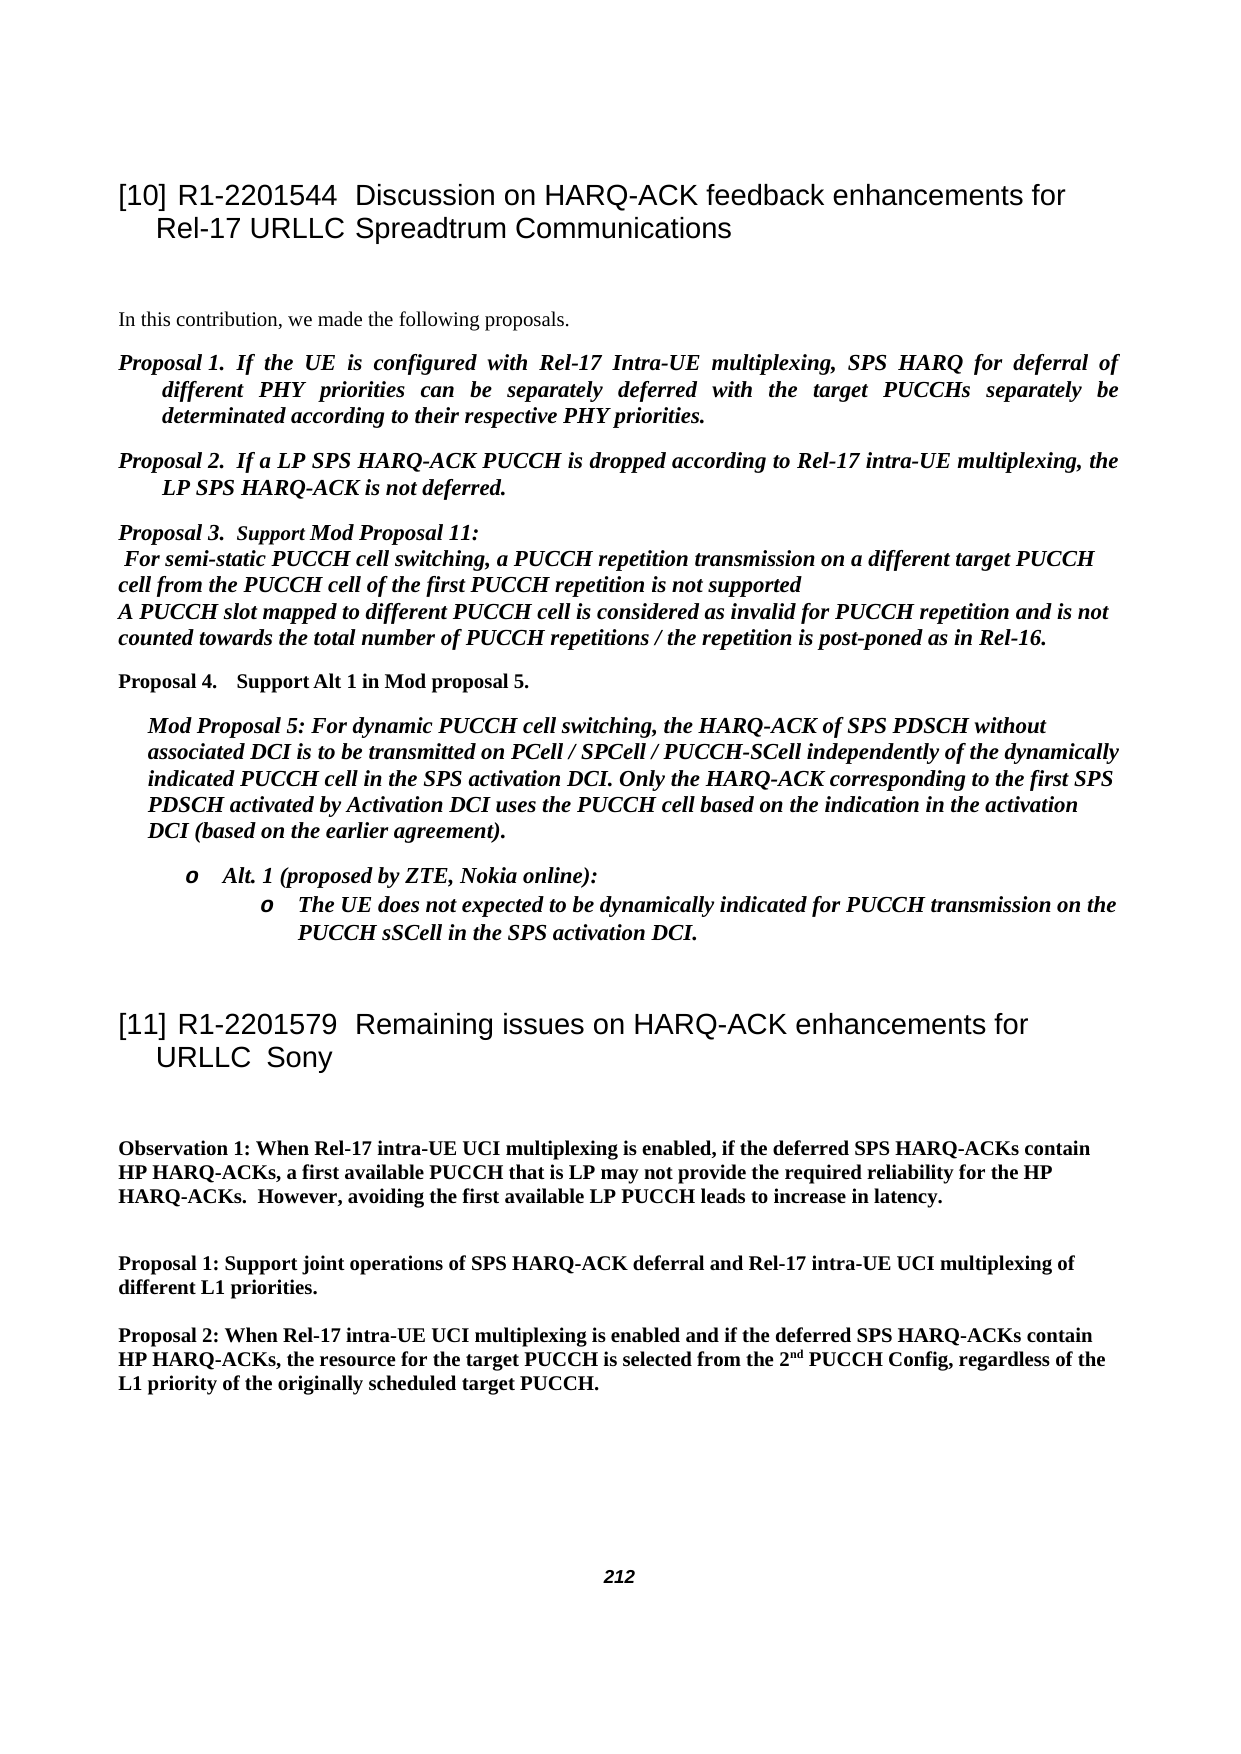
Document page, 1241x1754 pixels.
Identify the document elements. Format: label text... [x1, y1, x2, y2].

subtitle R1-2201544 Discussion on HARQ-ACK feedback enhancements for Rel-17 URLLC Spreadtrum Communications [118, 178, 1122, 245]
text A PUCCH slot mapped to different PUCCH cell is considered as invalid for PUCCH repetition and is not counted towards the total number of PUCCH repetitions / the repetition is post-poned as in Rel-16. [118, 598, 1122, 651]
text Mod Proposal 5: For dynamic PUCCH cell switching, the HARQ-ACK of SPS PDSCH without associated DCI is to be transmitted on PCell / SPCell / PUCCH-SCell independently of the dynamically indicated PUCCH cell in the SPS activation DCI. Only the HARQ-ACK corresponding to the first SPS PDSCH activated by Activation DCI uses the PUCCH cell based on the indication in the activation DCI (based on the earlier agreement). [148, 712, 1122, 844]
list If the UE is configured with Rel-17 Intra-UE multiplexing, SPS HARQ for deferral of different PHY priorities can be separately deferred with the target PUCCHs separately be determinated according to their respective PHY priorities. [118, 349, 1122, 428]
list If a LP SPS HARQ-ACK PUCCH is dropped according to Rel-17 intra-UE multiplexing, the LP SPS HARQ-ACK is not deferred. [118, 447, 1122, 500]
subtitle R1-2201579 Remaining issues on HARQ-ACK enhancements for URLLC Sony [118, 1007, 1122, 1074]
list Alt. 1 (proposed by ZTE, Nokia online): [185, 863, 1122, 891]
text Proposal 2: When Rel-17 intra-UE UCI multiplexing is enabled and if the deferred SPS HARQ-ACKs contain HP HARQ-ACKs, the resource for the target PUCCH is selected from the 2nd PUCCH Config, regardless of the L1 priority of the originally scheduled target PUCCH. [118, 1323, 1122, 1395]
text In this contribution, we made the following proposals. [118, 307, 1122, 331]
text For semi-static PUCCH cell switching, a PUCCH repetition transmission on a different target PUCCH cell from the PUCCH cell of the first PUCCH repetition is not supported [118, 545, 1122, 598]
text Proposal 1: Support joint operations of SPS HARQ-ACK deferral and Rel-17 intra-UE UCI multiplexing of different L1 priorities. [118, 1251, 1122, 1299]
list The UE does not expected to be dynamically indicated for PUCCH transmission on the PUCCH sSCell in the SPS activation DCI. [260, 891, 1122, 945]
list Support Alt 1 in Mod proposal 5. [118, 669, 1122, 693]
list Support Mod Proposal 11: [118, 519, 1122, 545]
text Observation 1: When Rel-17 intra-UE UCI multiplexing is enabled, if the deferred SPS HARQ-ACKs contain HP HARQ-ACKs, a first available PUCCH that is LP may not provide the required reliability for the HP HARQ-ACKs. However, avoiding the first available LP PUCCH leads to increase in latency. [118, 1136, 1122, 1208]
